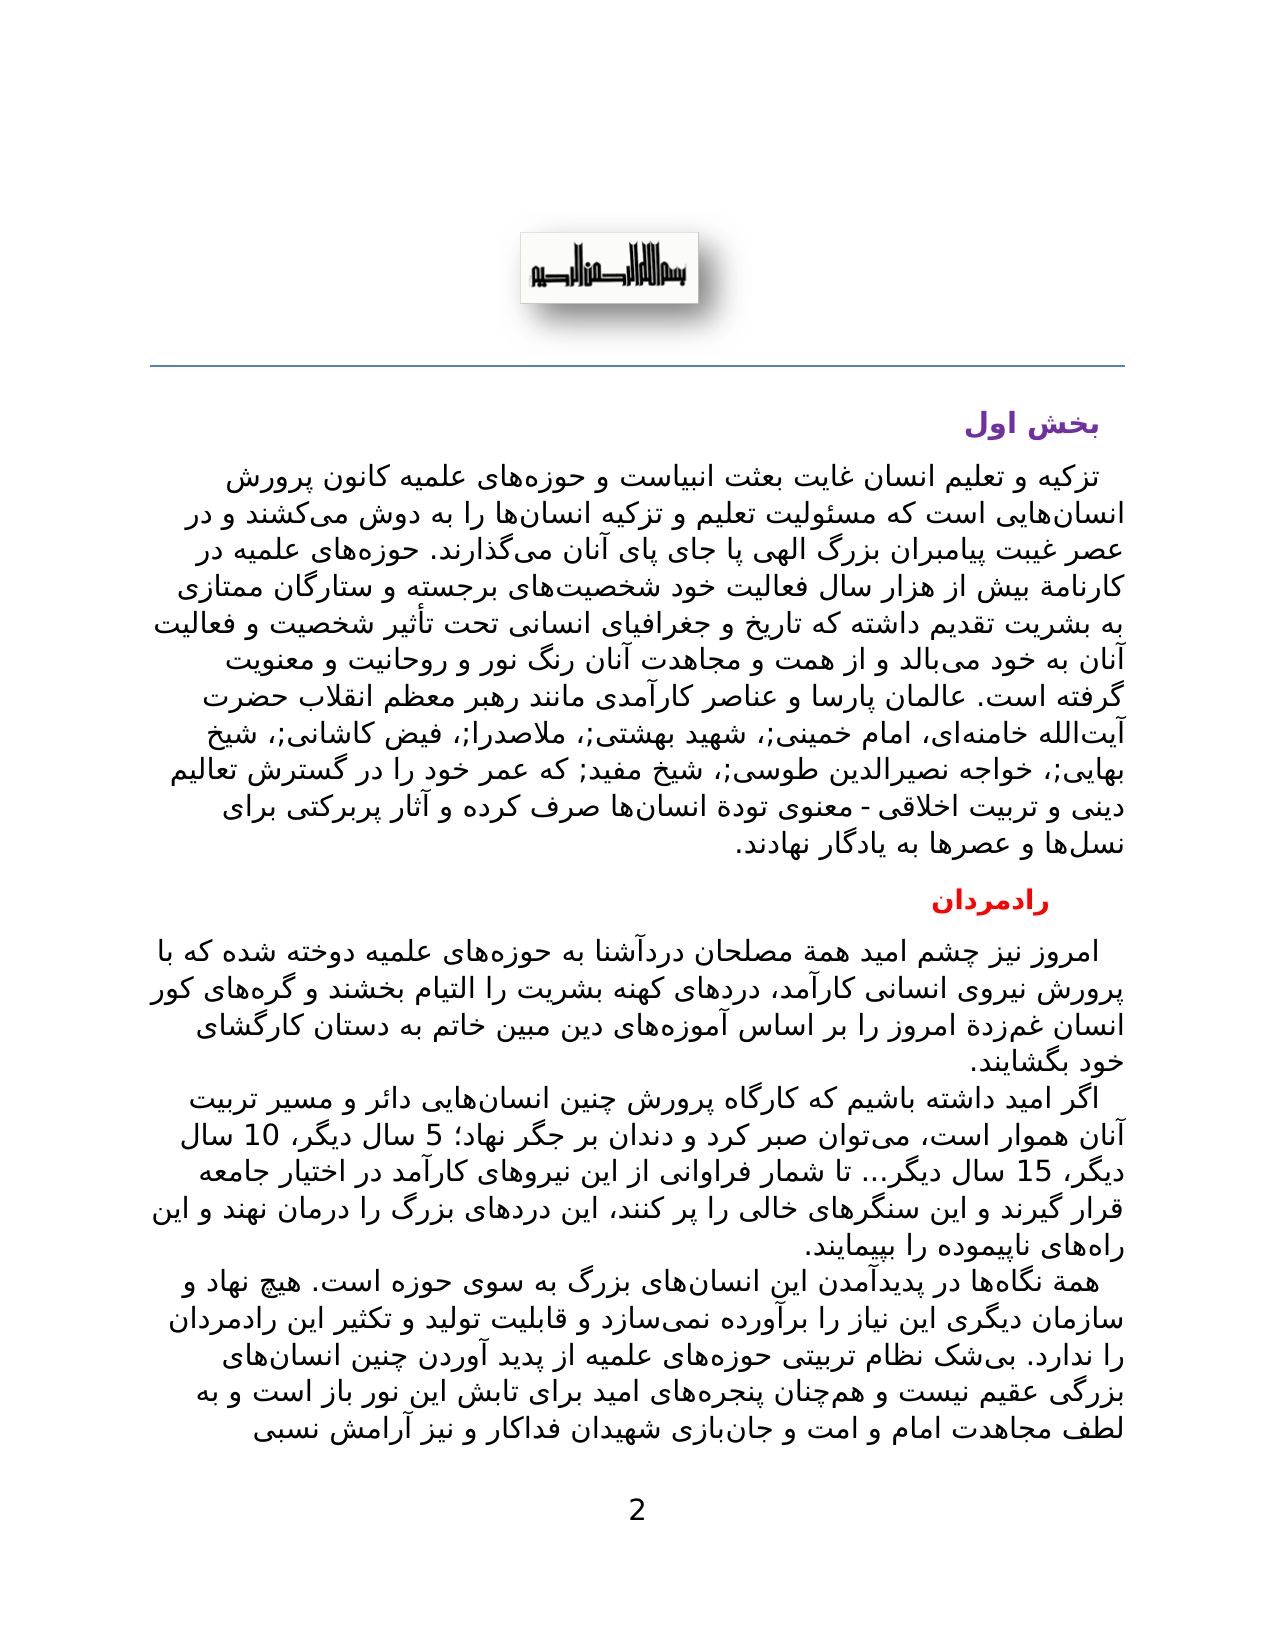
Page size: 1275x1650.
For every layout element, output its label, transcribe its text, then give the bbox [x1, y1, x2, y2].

text امروز نیز چشم امید همة مصلحان دردآشنا به حوزه‌های علمیه دوخته شده که با پرورش نیروی انسانی کارآمد، دردهای کهنه بشریت را التیام بخشند و گره‌های کور انسان غم‌زدة امروز را بر اساس آموزه‌های دین مبین خاتم به دستان کارگشای خود بگشایند. [150, 935, 1125, 1079]
picture [498, 210, 752, 357]
subtitle رادمردان [150, 884, 1050, 916]
text تزکیه و تعلیم انسان غایت بعثت انبیاست و حوزه‌های علمیه کانون پرورش انسان‌هایی است که مسئولیت تعلیم و تزکیه انسان‌ها را به دوش می‌کشند و در عصر غیبت پیامبران بزرگ الهی پا جای پای آنان می‌گذارند. حوزه‌های علمیه در کارنامة بیش از هزار سال فعالیت خود شخصیت‌های برجسته و ستارگان ممتازی به بشریت تقدیم داشته که تاریخ و جغرافیای انسانی تحت تأثیر شخصیت و فعالیت آنان به خود می‌بالد و از همت و مجاهدت آنان رنگ نور و روحانیت و معنویت گرفته است. عالمان پارسا و عناصر کارآمدی مانند رهبر معظم انقلاب حضرت آیت‌الله خامنه‌ای، امام خمینی;، شهید بهشتی;، ملاصدرا;، فیض کاشانی;، شیخ بهایی;، خواجه نصیرالدین طوسی;، شیخ مفید; که عمر خود را در گسترش تعالیم دینی و تربیت اخلاقی - معنوی تودة انسان‌ها صرف کرده و آثار پربرکتی برای نسل‌ها و عصرها به یادگار نهادند. [150, 459, 1125, 860]
subtitle بخش اول [150, 406, 1125, 440]
text اگر امید داشته باشیم که کارگاه پرورش چنین انسان‌هایی دائر و مسیر تربیت آنان هموار است، می‌توان صبر کرد و دندان بر جگر نهاد؛ 5 سال دیگر، 10 سال دیگر، 15 سال دیگر... تا شمار فراوانی از این نیروهای کارآمد در اختیار جامعه قرار گیرند و این سنگرهای خالی را پر کنند، این دردهای بزرگ را درمان نهند و این راه‌های ناپیموده را بپیمایند. [150, 1081, 1125, 1262]
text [150, 1265, 1125, 1445]
